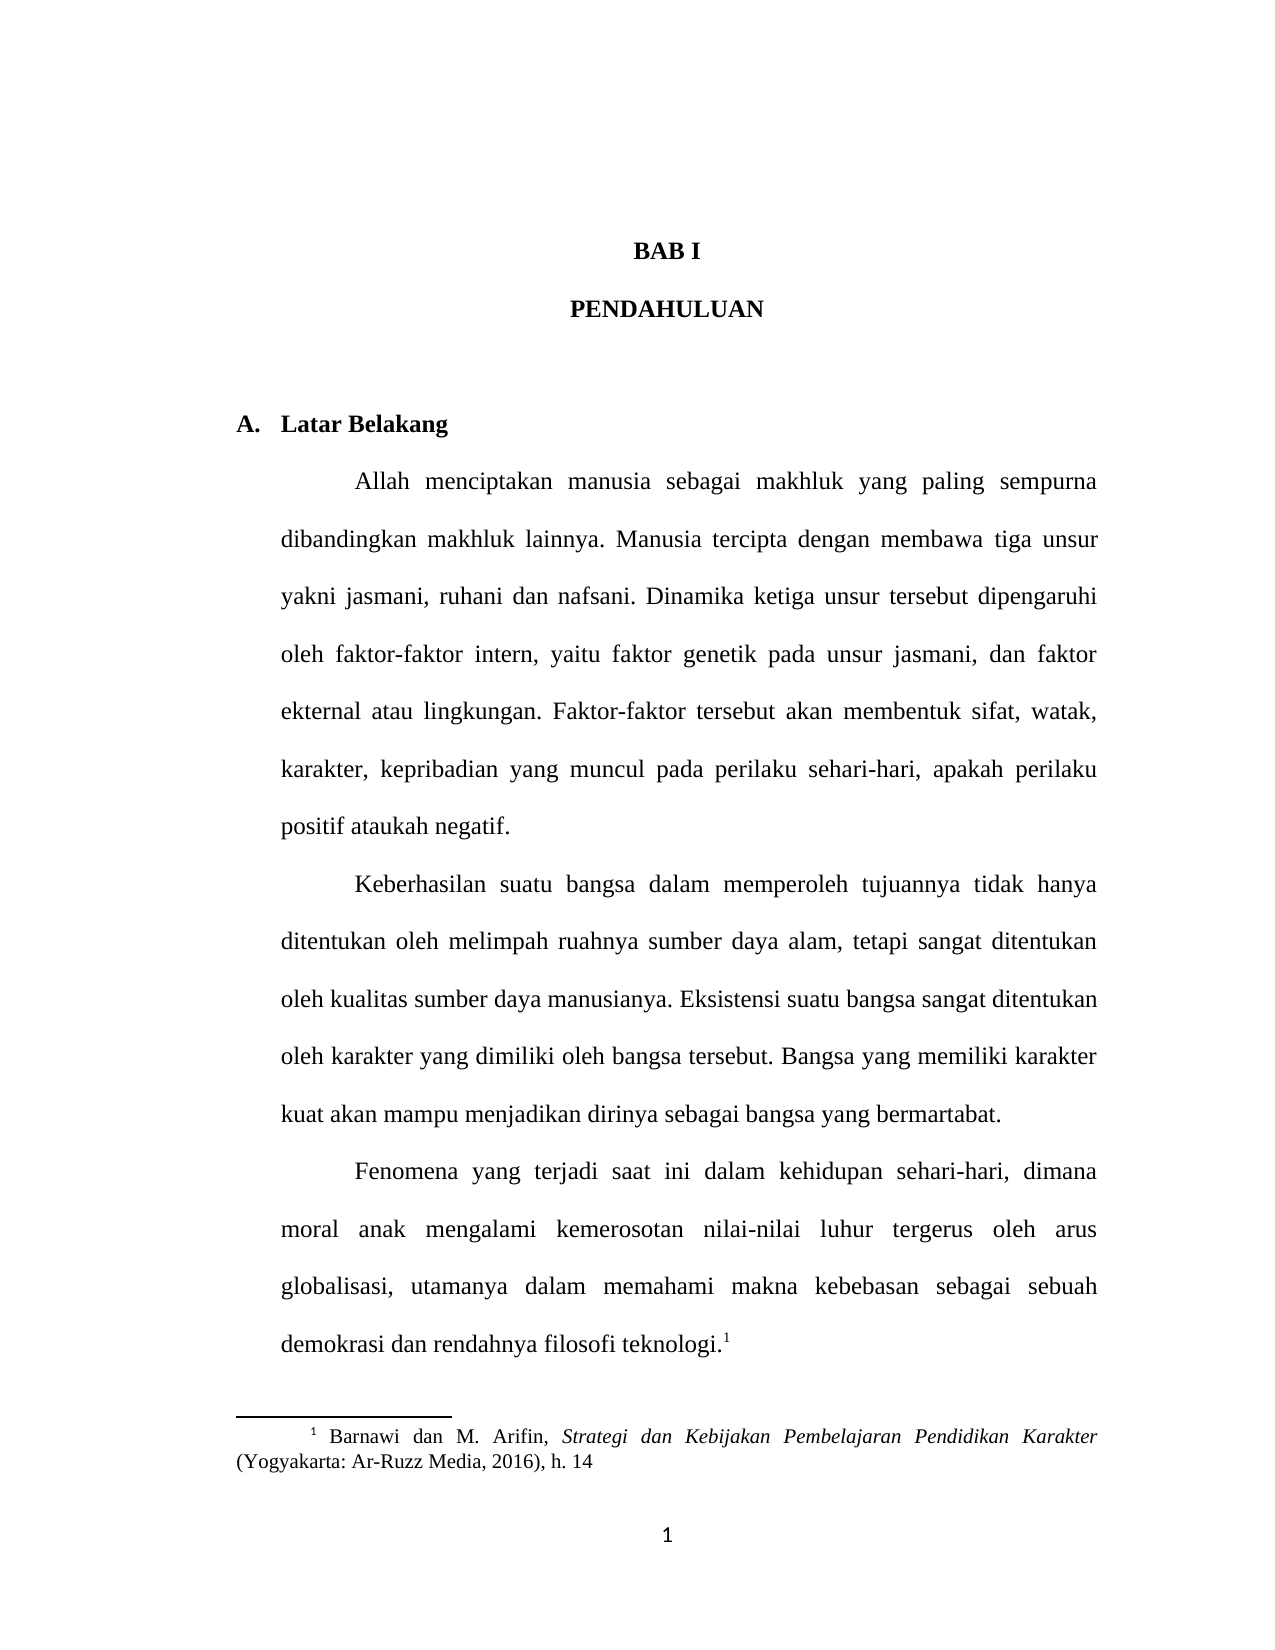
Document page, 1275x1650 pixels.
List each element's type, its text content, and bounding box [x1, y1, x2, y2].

text BAB I [236, 236, 1098, 265]
list Allah menciptakan manusia sebagai makhluk yang paling sempurna dibandingkan makhluk lainnya. Manusia tercipta dengan membawa tiga unsur yakni jasmani, ruhani dan nafsani. Dinamika ketiga unsur tersebut dipengaruhi oleh faktor-faktor intern, yaitu faktor genetik pada unsur jasmani, dan faktor ekternal atau lingkungan. Faktor-faktor tersebut akan membentuk sifat, watak, karakter, kepribadian yang muncul pada perilaku sehari-hari, apakah perilaku positif ataukah negatif. [281, 466, 1098, 840]
text PENDAHULUAN [236, 294, 1098, 322]
list Fenomena yang terjadi saat ini dalam kehidupan sehari-hari, dimana moral anak mengalami kemerosotan nilai-nilai luhur tergerus oleh arus globalisasi, utamanya dalam memahami makna kebebasan sebagai sebuah demokrasi dan rendahnya filosofi teknologi. [281, 1156, 1098, 1357]
list Keberhasilan suatu bangsa dalam memperoleh tujuannya tidak hanya ditentukan oleh melimpah ruahnya sumber daya alam, tetapi sangat ditentukan oleh kualitas sumber daya manusianya. Eksistensi suatu bangsa sangat ditentukan oleh karakter yang dimiliki oleh bangsa tersebut. Bangsa yang memiliki karakter kuat akan mampu menjadikan dirinya sebagai bangsa yang bermartabat. [281, 869, 1098, 1127]
list Latar Belakang [236, 409, 1098, 437]
